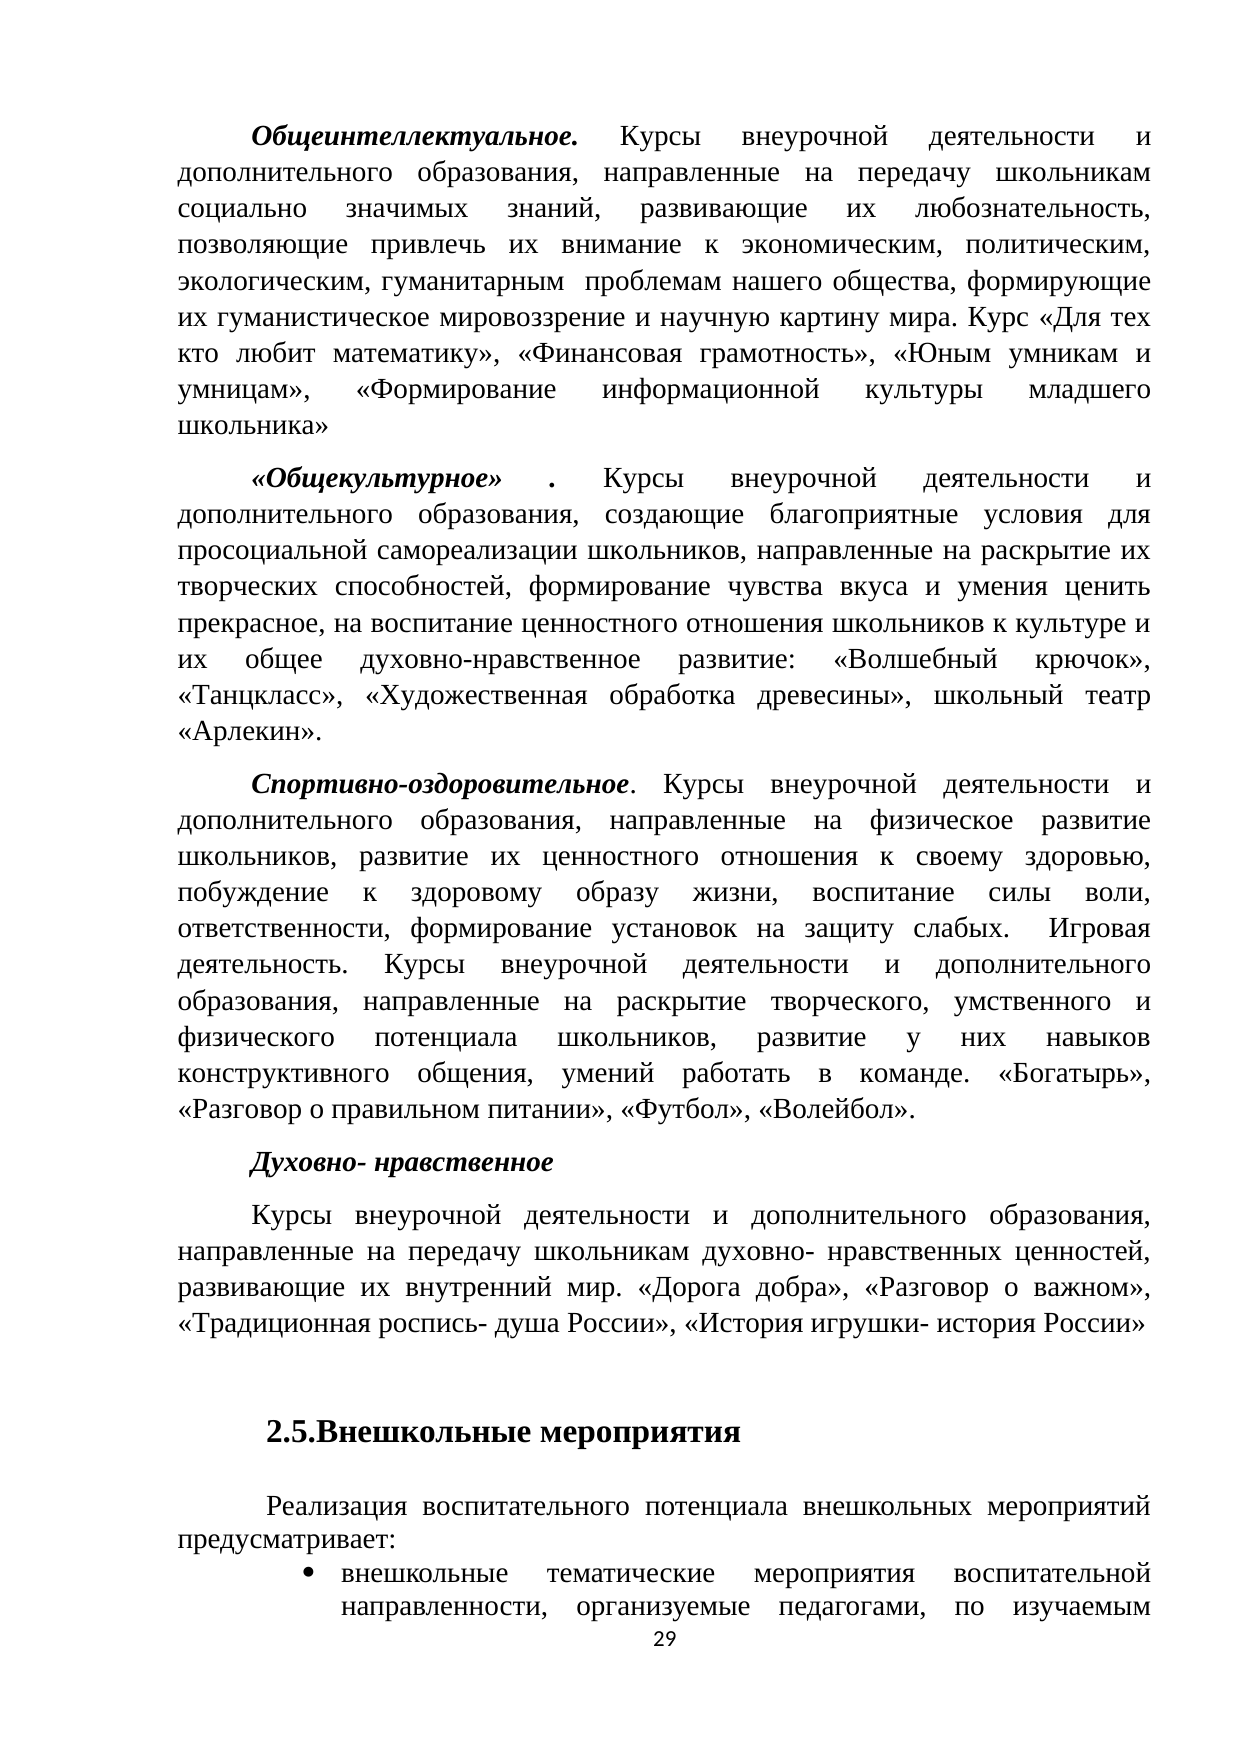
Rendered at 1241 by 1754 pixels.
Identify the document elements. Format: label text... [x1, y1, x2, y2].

text Духовно- нравственное [177, 1144, 1152, 1178]
text «Общекультурное» . Курсы внеурочной деятельности и дополнительного образования, создающие благоприятные условия для просоциальной самореализации школьников, направленные на раскрытие их творческих способностей, формирование чувства вкуса и умения ценить прекрасное, на воспитание ценностного отношения школьников к культуре и их общее духовно-нравственное развитие: «Волшебный крючок», «Танцкласс», «Художественная обработка древесины», школьный театр «Арлекин». [177, 460, 1152, 747]
text Реализация воспитательного потенциала внешкольных мероприятий предусматривает: [177, 1488, 1152, 1555]
text Спортивно-оздоровительное. Курсы внеурочной деятельности и дополнительного образования, направленные на физическое развитие школьников, развитие их ценностного отношения к своему здоровью, побуждение к здоровому образу жизни, воспитание силы воли, ответственности, формирование установок на защиту слабых. Игровая деятельность. Курсы внеурочной деятельности и дополнительного образования, направленные на раскрытие творческого, умственного и физического потенциала школьников, развитие у них навыков конструктивного общения, умений работать в команде. «Богатырь», «Разговор о правильном питании», «Футбол», «Волейбол». [177, 766, 1152, 1125]
text Общеинтеллектуальное. Курсы внеурочной деятельности и дополнительного образования, направленные на передачу школьникам социально значимых знаний, развивающие их любознательность, позволяющие привлечь их внимание к экономическим, политическим, экологическим, гуманитарным проблемам нашего общества, формирующие их гуманистическое мировоззрение и научную картину мира. Курс «Для тех кто любит математику», «Финансовая грамотность», «Юным умникам и умницам», «Формирование информационной культуры младшего школьника» [177, 118, 1152, 441]
text 2.5.Внешкольные мероприятия [177, 1411, 1152, 1449]
text Курсы внеурочной деятельности и дополнительного образования, направленные на передачу школьникам духовно- нравственных ценностей, развивающие их внутренний мир. «Дорога добра», «Разговор о важном», «Традиционная роспись- душа России», «История игрушки- история России» [177, 1197, 1152, 1339]
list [303, 1555, 1152, 1622]
